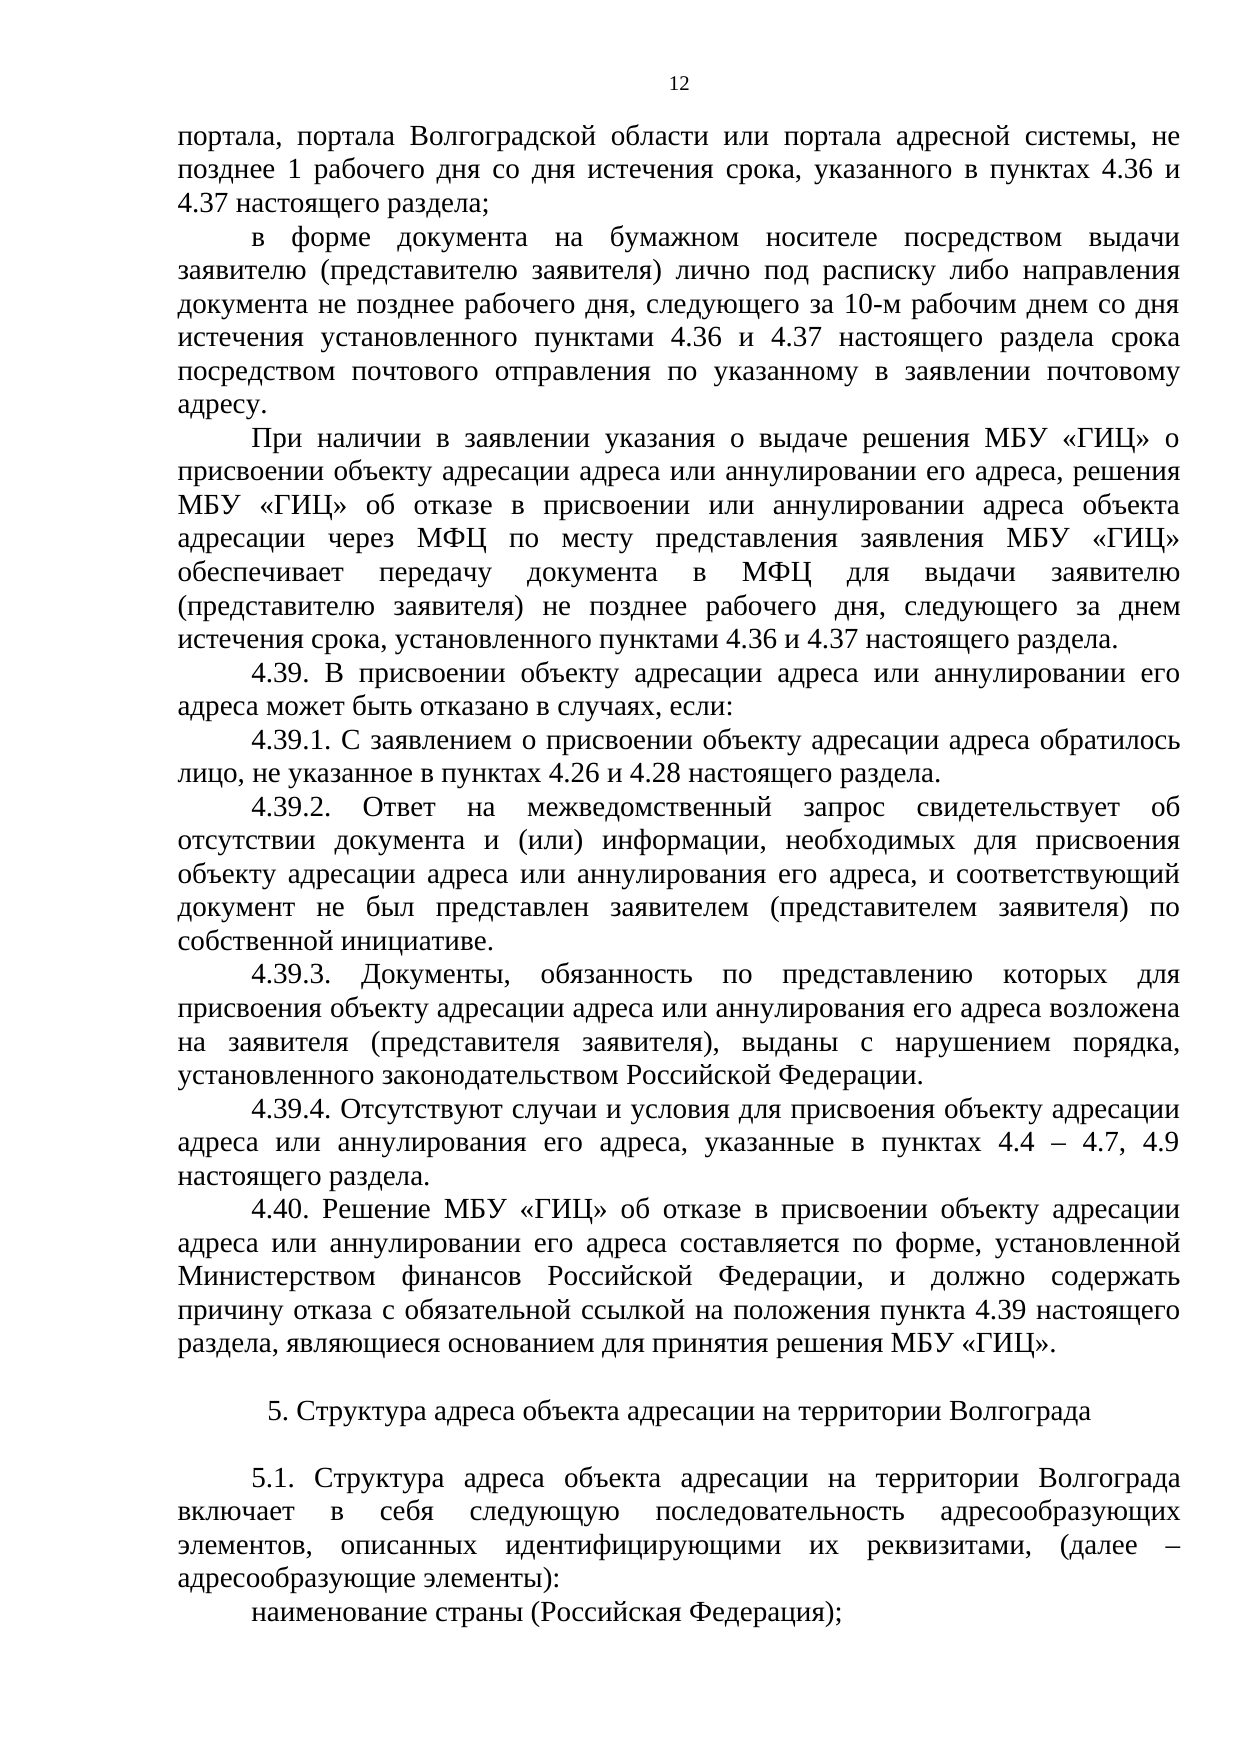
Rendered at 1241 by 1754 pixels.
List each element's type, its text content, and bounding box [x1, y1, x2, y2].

text 4.39.3. Документы, обязанность по представлению которых для присвоения объекту адресации адреса или аннулирования его адреса возложена на заявителя (представителя заявителя), выданы с нарушением порядка, установленного законодательством Российской Федерации. [177, 957, 1181, 1091]
text наименование страны (Российская Федерация); [177, 1594, 1181, 1627]
text 4.39.1. С заявлением о присвоении объекту адресации адреса обратилось лицо, не указанное в пунктах 4.26 и 4.28 настоящего раздела. [177, 722, 1181, 789]
text 4.40. Решение МБУ «ГИЦ» об отказе в присвоении объекту адресации адреса или аннулировании его адреса составляется по форме, установленной Министерством финансов Российской Федерации, и должно содержать причину отказа с обязательной ссылкой на положения пункта 4.39 настоящего раздела, являющиеся основанием для принятия решения МБУ «ГИЦ». [177, 1191, 1181, 1359]
text в форме документа на бумажном носителе посредством выдачи заявителю (представителю заявителя) лично под расписку либо направления документа не позднее рабочего дня, следующего за 10-м рабочим днем со дня истечения установленного пунктами 4.36 и 4.37 настоящего раздела срока посредством почтового отправления по указанному в заявлении почтовому адресу. [177, 219, 1181, 420]
text 4.39. В присвоении объекту адресации адреса или аннулировании его адреса может быть отказано в случаях, если: [177, 655, 1181, 722]
text При наличии в заявлении указания о выдаче решения МБУ «ГИЦ» о присвоении объекту адресации адреса или аннулировании его адреса, решения МБУ «ГИЦ» об отказе в присвоении или аннулировании адреса объекта адресации через МФЦ по месту представления заявления МБУ «ГИЦ» обеспечивает передачу документа в МФЦ для выдачи заявителю (представителю заявителя) не позднее рабочего дня, следующего за днем истечения срока, установленного пунктами 4.36 и 4.37 настоящего раздела. [177, 420, 1181, 655]
text 5.1. Структура адреса объекта адресации на территории Волгограда включает в себя следующую последовательность адресообразующих элементов, описанных идентифицирующими их реквизитами, (далее – адресообразующие элементы): [177, 1460, 1181, 1594]
text 4.39.4. Отсутствуют случаи и условия для присвоения объекту адресации адреса или аннулирования его адреса, указанные в пунктах 4.4 – 4.7, 4.9 настоящего раздела. [177, 1091, 1181, 1191]
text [177, 118, 1181, 219]
text 4.39.2. Ответ на межведомственный запрос свидетельствует об отсутствии документа и (или) информации, необходимых для присвоения объекту адресации адреса или аннулирования его адреса, и соответствующий документ не был представлен заявителем (представителем заявителя) по собственной инициативе. [177, 789, 1181, 957]
text 5. Структура адреса объекта адресации на территории Волгограда [177, 1393, 1181, 1426]
